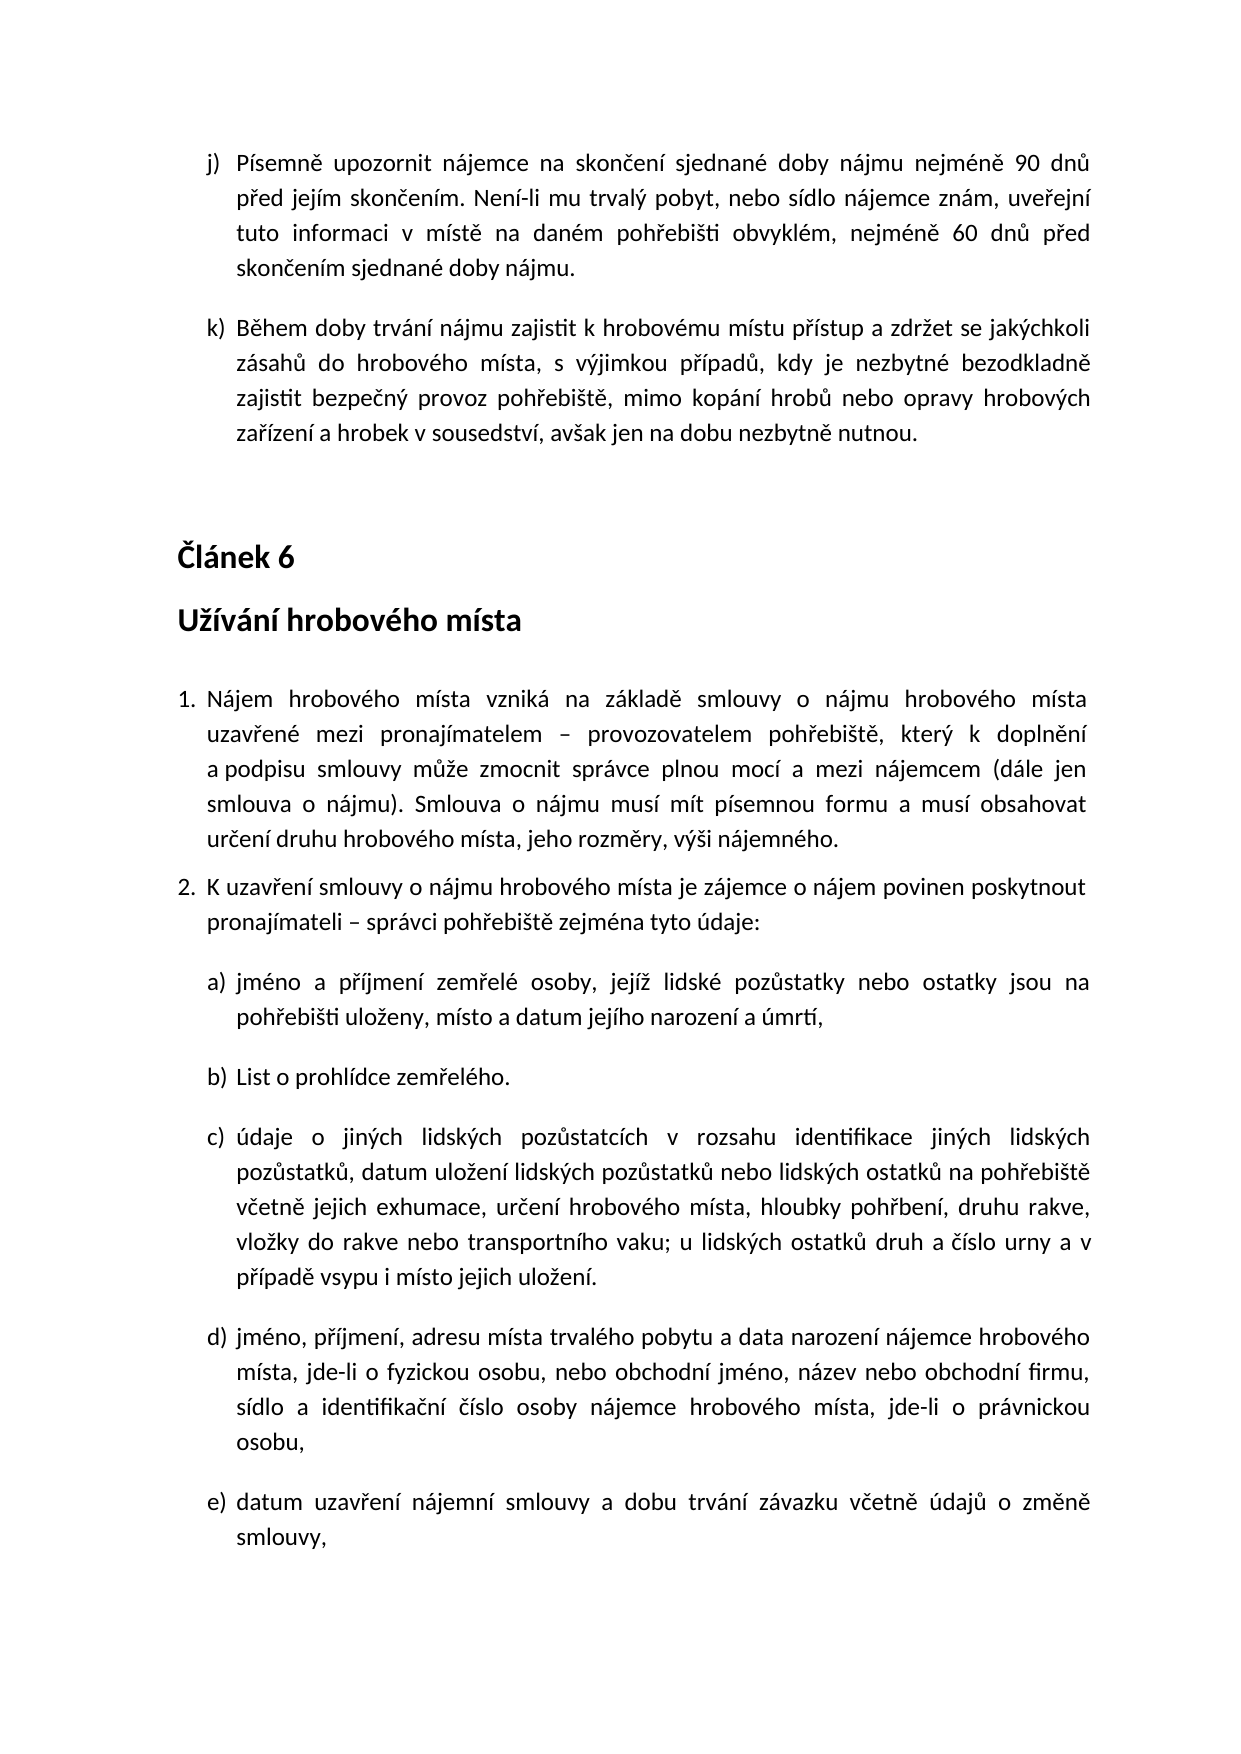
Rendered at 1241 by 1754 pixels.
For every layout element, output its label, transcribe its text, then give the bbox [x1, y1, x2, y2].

list datum uzavření nájemní smlouvy a dobu trvání závazku včetně údajů o změně smlouvy, [207, 1486, 1092, 1551]
list K uzavření smlouvy o nájmu hrobového místa je zájemce o nájem povinen poskytnout pronajímateli – správci pohřebiště zejména tyto údaje: [177, 871, 1088, 936]
list údaje o jiných lidských pozůstatcích v rozsahu identifikace jiných lidských pozůstatků, datum uložení lidských pozůstatků nebo lidských ostatků na pohřebiště včetně jejich exhumace, určení hrobového místa, hloubky pohřbení, druhu rakve, vložky do rakve nebo transportního vaku; u lidských ostatků druh a číslo urny a v případě vsypu i místo jejich uložení. [207, 1121, 1092, 1291]
list Písemně upozornit nájemce na skončení sjednané doby nájmu nejméně 90 dnů před jejím skončením. Není-li mu trvalý pobyt, nebo sídlo nájemce znám, uveřejní tuto informaci v místě na daném pohřebišti obvyklém, nejméně 60 dnů před skončením sjednané doby nájmu. [207, 148, 1092, 283]
subtitle Článek 6 [177, 536, 1093, 576]
list Během doby trvání nájmu zajistit k hrobovému místu přístup a zdržet se jakýchkoli zásahů do hrobového místa, s výjimkou případů, kdy je nezbytné bezodkladně zajistit bezpečný provoz pohřebiště, mimo kopání hrobů nebo opravy hrobových zařízení a hrobek v sousedství, avšak jen na dobu nezbytně nutnou. [207, 313, 1092, 448]
list jméno a příjmení zemřelé osoby, jejíž lidské pozůstatky nebo ostatky jsou na pohřebišti uloženy, místo a datum jejího narození a úmrtí, [207, 966, 1092, 1031]
list Nájem hrobového místa vzniká na základě smlouvy o nájmu hrobového místa uzavřené mezi pronajímatelem – provozovatelem pohřebiště, který k doplnění a podpisu smlouvy může zmocnit správce plnou mocí a mezi nájemcem (dále jen smlouva o nájmu). Smlouva o nájmu musí mít písemnou formu a musí obsahovat určení druhu hrobového místa, jeho rozměry, výši nájemného. [177, 683, 1088, 854]
list jméno, příjmení, adresu místa trvalého pobytu a data narození nájemce hrobového místa, jde-li o fyzickou osobu, nebo obchodní jméno, název nebo obchodní firmu, sídlo a identifikační číslo osoby nájemce hrobového místa, jde-li o právnickou osobu, [207, 1321, 1092, 1456]
subtitle Užívání hrobového místa [177, 599, 1093, 640]
list List o prohlídce zemřelého. [207, 1061, 1092, 1091]
